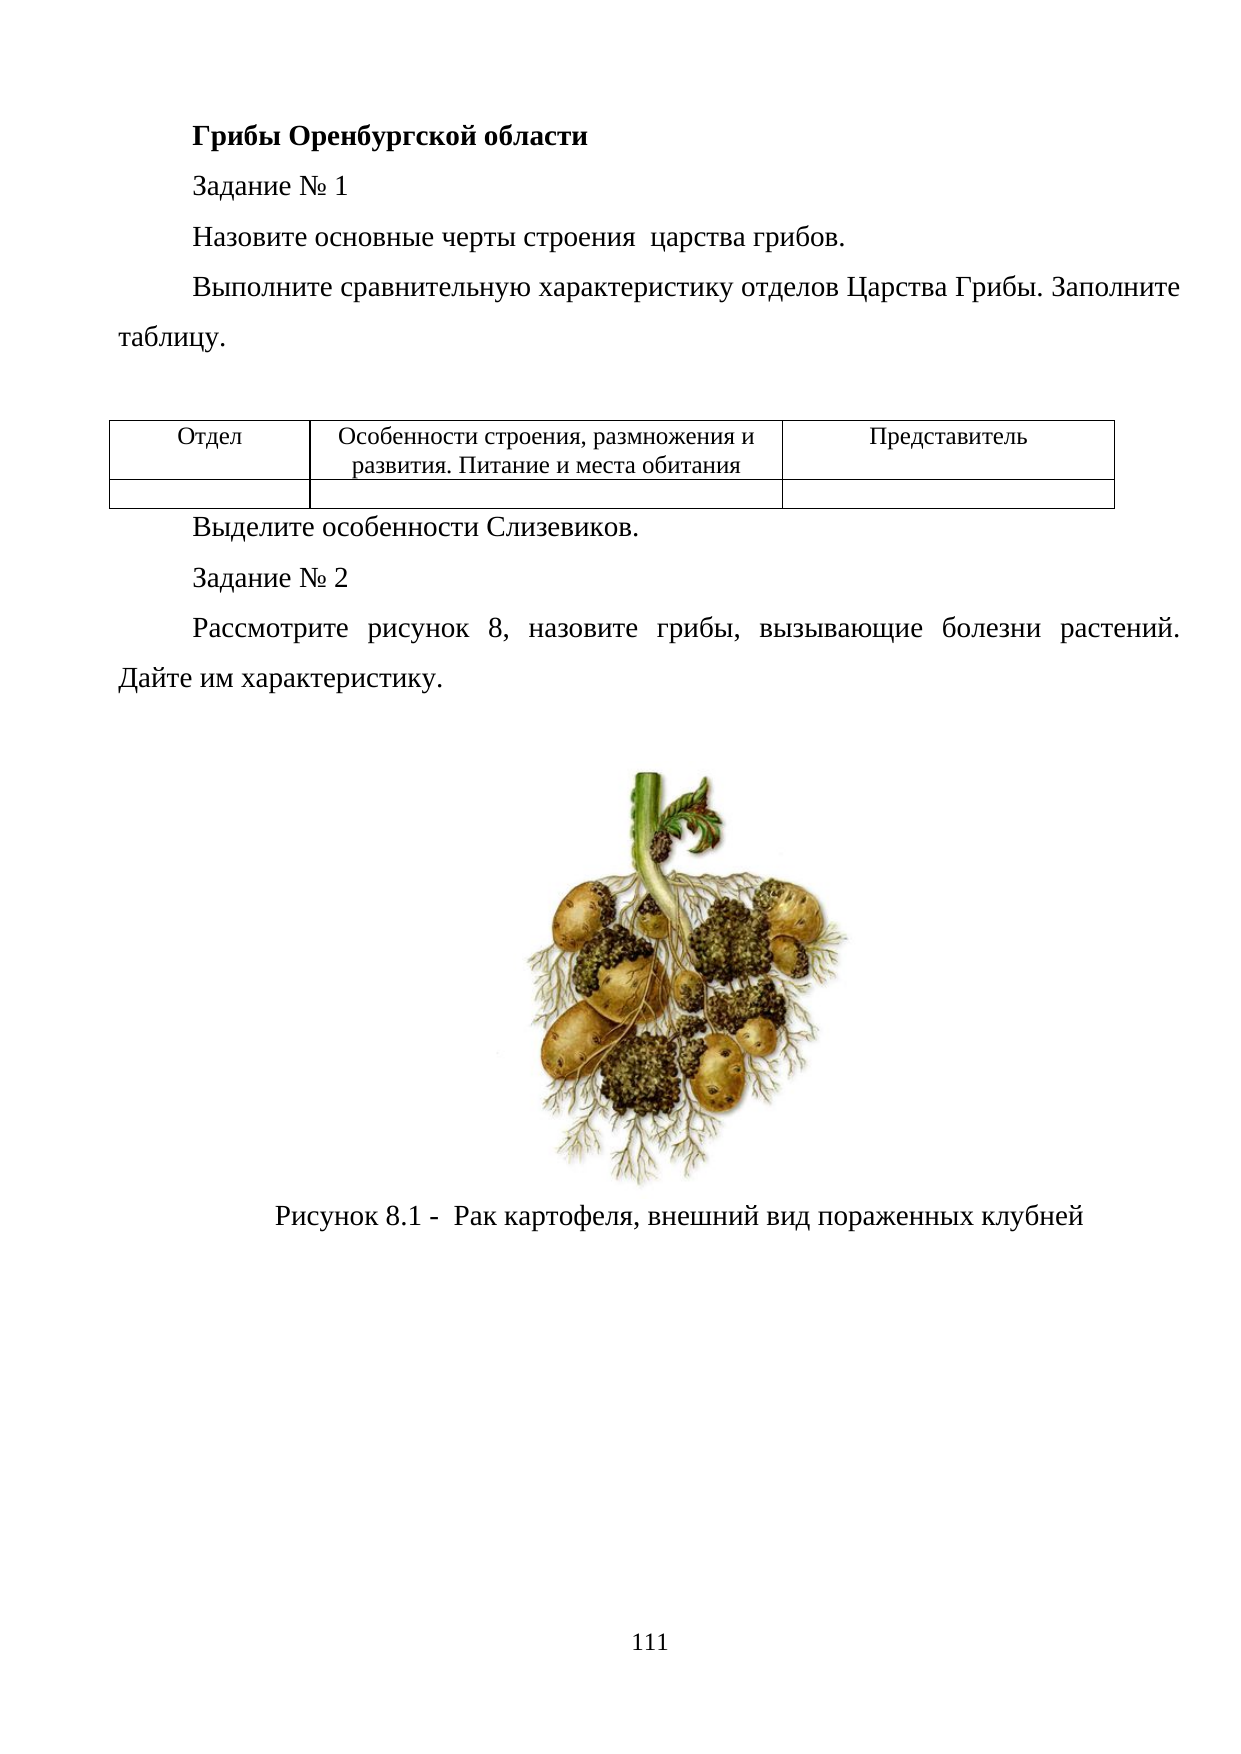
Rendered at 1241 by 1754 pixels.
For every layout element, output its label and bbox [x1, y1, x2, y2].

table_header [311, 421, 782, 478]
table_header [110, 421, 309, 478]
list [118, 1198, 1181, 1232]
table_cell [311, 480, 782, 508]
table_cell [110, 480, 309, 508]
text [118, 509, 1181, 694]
picture [496, 761, 862, 1199]
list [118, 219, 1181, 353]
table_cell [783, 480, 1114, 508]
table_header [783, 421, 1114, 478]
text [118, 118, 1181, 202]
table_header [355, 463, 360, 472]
